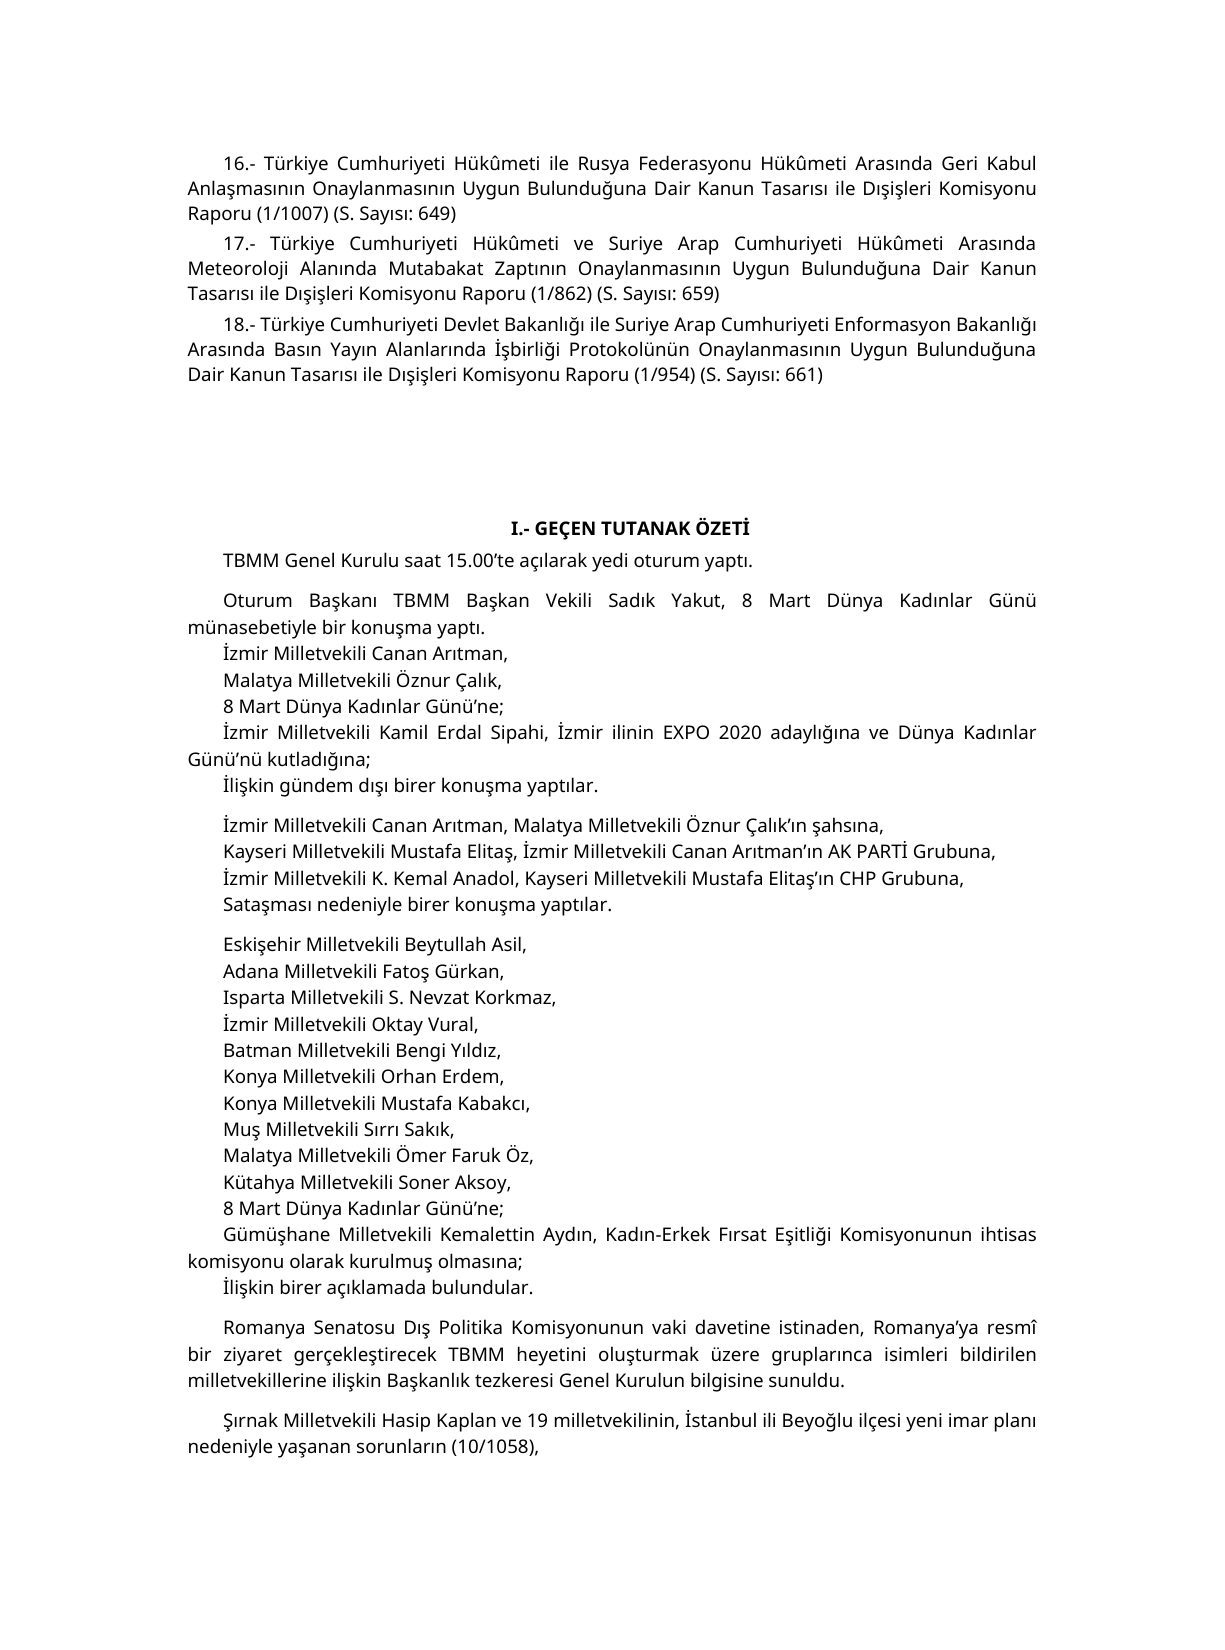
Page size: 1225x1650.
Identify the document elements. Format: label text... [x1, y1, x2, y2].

text Muş Milletvekili Sırrı Sakık, [187, 1115, 1037, 1142]
text İzmir Milletvekili Canan Arıtman, [187, 639, 1037, 666]
text Gümüşhane Milletvekili Kemalettin Aydın, Kadın-Erkek Fırsat Eşitliği Komisyonunun ihtisas komisyonu olarak kurulmuş olmasına; [187, 1221, 1037, 1273]
text İzmir Milletvekili K. Kemal Anadol, Kayseri Milletvekili Mustafa Elitaş’ın CHP Grubuna, [187, 864, 1037, 891]
text Kayseri Milletvekili Mustafa Elitaş, İzmir Milletvekili Canan Arıtman’ın AK PARTİ Grubuna, [187, 838, 1037, 864]
text İzmir Milletvekili Kamil Erdal Sipahi, İzmir ilinin EXPO 2020 adaylığına ve Dünya Kadınlar Günü’nü kutladığına; [187, 719, 1037, 771]
text Batman Milletvekili Bengi Yıldız, [187, 1036, 1037, 1063]
text Malatya Milletvekili Ömer Faruk Öz, [187, 1142, 1037, 1168]
text 8 Mart Dünya Kadınlar Günü’ne; [187, 692, 1037, 719]
text Konya Milletvekili Mustafa Kabakcı, [187, 1089, 1037, 1115]
text Şırnak Milletvekili Hasip Kaplan ve 19 milletvekilinin, İstanbul ili Beyoğlu ilçesi yeni imar planı nedeniyle yaşanan sorunların (10/1058), [187, 1407, 1037, 1459]
text Romanya Senatosu Dış Politika Komisyonunun vaki davetine istinaden, Romanya’ya resmî bir ziyaret gerçekleştirecek TBMM heyetini oluşturmak üzere gruplarınca isimleri bildirilen milletvekillerine ilişkin Başkanlık tezkeresi Genel Kurulun bilgisine sunuldu. [187, 1314, 1037, 1393]
text Sataşması nedeniyle birer konuşma yaptılar. [187, 891, 1037, 917]
text İlişkin birer açıklamada bulundular. [187, 1273, 1037, 1300]
text 16.- Türkiye Cumhuriyeti Hükûmeti ile Rusya Federasyonu Hükûmeti Arasında Geri Kabul Anlaşmasının Onaylanmasının Uygun Bulunduğuna Dair Kanun Tasarısı ile Dışişleri Komisyonu Raporu (1/1007) (S. Sayısı: 649) [187, 150, 1037, 225]
text Malatya Milletvekili Öznur Çalık, [187, 666, 1037, 692]
text 17.- Türkiye Cumhuriyeti Hükûmeti ve Suriye Arap Cumhuriyeti Hükûmeti Arasında Meteoroloji Alanında Mutabakat Zaptının Onaylanmasının Uygun Bulunduğuna Dair Kanun Tasarısı ile Dışişleri Komisyonu Raporu (1/862) (S. Sayısı: 659) [187, 231, 1037, 306]
text Konya Milletvekili Orhan Erdem, [187, 1063, 1037, 1089]
text İlişkin gündem dışı birer konuşma yaptılar. [187, 771, 1037, 798]
text I.- GEÇEN TUTANAK ÖZETİ [187, 516, 1037, 541]
text 8 Mart Dünya Kadınlar Günü’ne; [187, 1194, 1037, 1221]
text Eskişehir Milletvekili Beytullah Asil, [187, 931, 1037, 957]
text Kütahya Milletvekili Soner Aksoy, [187, 1168, 1037, 1194]
text Oturum Başkanı TBMM Başkan Vekili Sadık Yakut, 8 Mart Dünya Kadınlar Günü münasebetiyle bir konuşma yaptı. [187, 587, 1037, 639]
text Adana Milletvekili Fatoş Gürkan, [187, 957, 1037, 983]
text 18.- Türkiye Cumhuriyeti Devlet Bakanlığı ile Suriye Arap Cumhuriyeti Enformasyon Bakanlığı Arasında Basın Yayın Alanlarında İşbirliği Protokolünün Onaylanmasının Uygun Bulunduğuna Dair Kanun Tasarısı ile Dışişleri Komisyonu Raporu (1/954) (S. Sayısı: 661) [187, 312, 1037, 387]
text İzmir Milletvekili Oktay Vural, [187, 1010, 1037, 1036]
text Isparta Milletvekili S. Nevzat Korkmaz, [187, 983, 1037, 1010]
text TBMM Genel Kurulu saat 15.00’te açılarak yedi oturum yaptı. [187, 547, 1037, 573]
text İzmir Milletvekili Canan Arıtman, Malatya Milletvekili Öznur Çalık’ın şahsına, [187, 812, 1037, 838]
